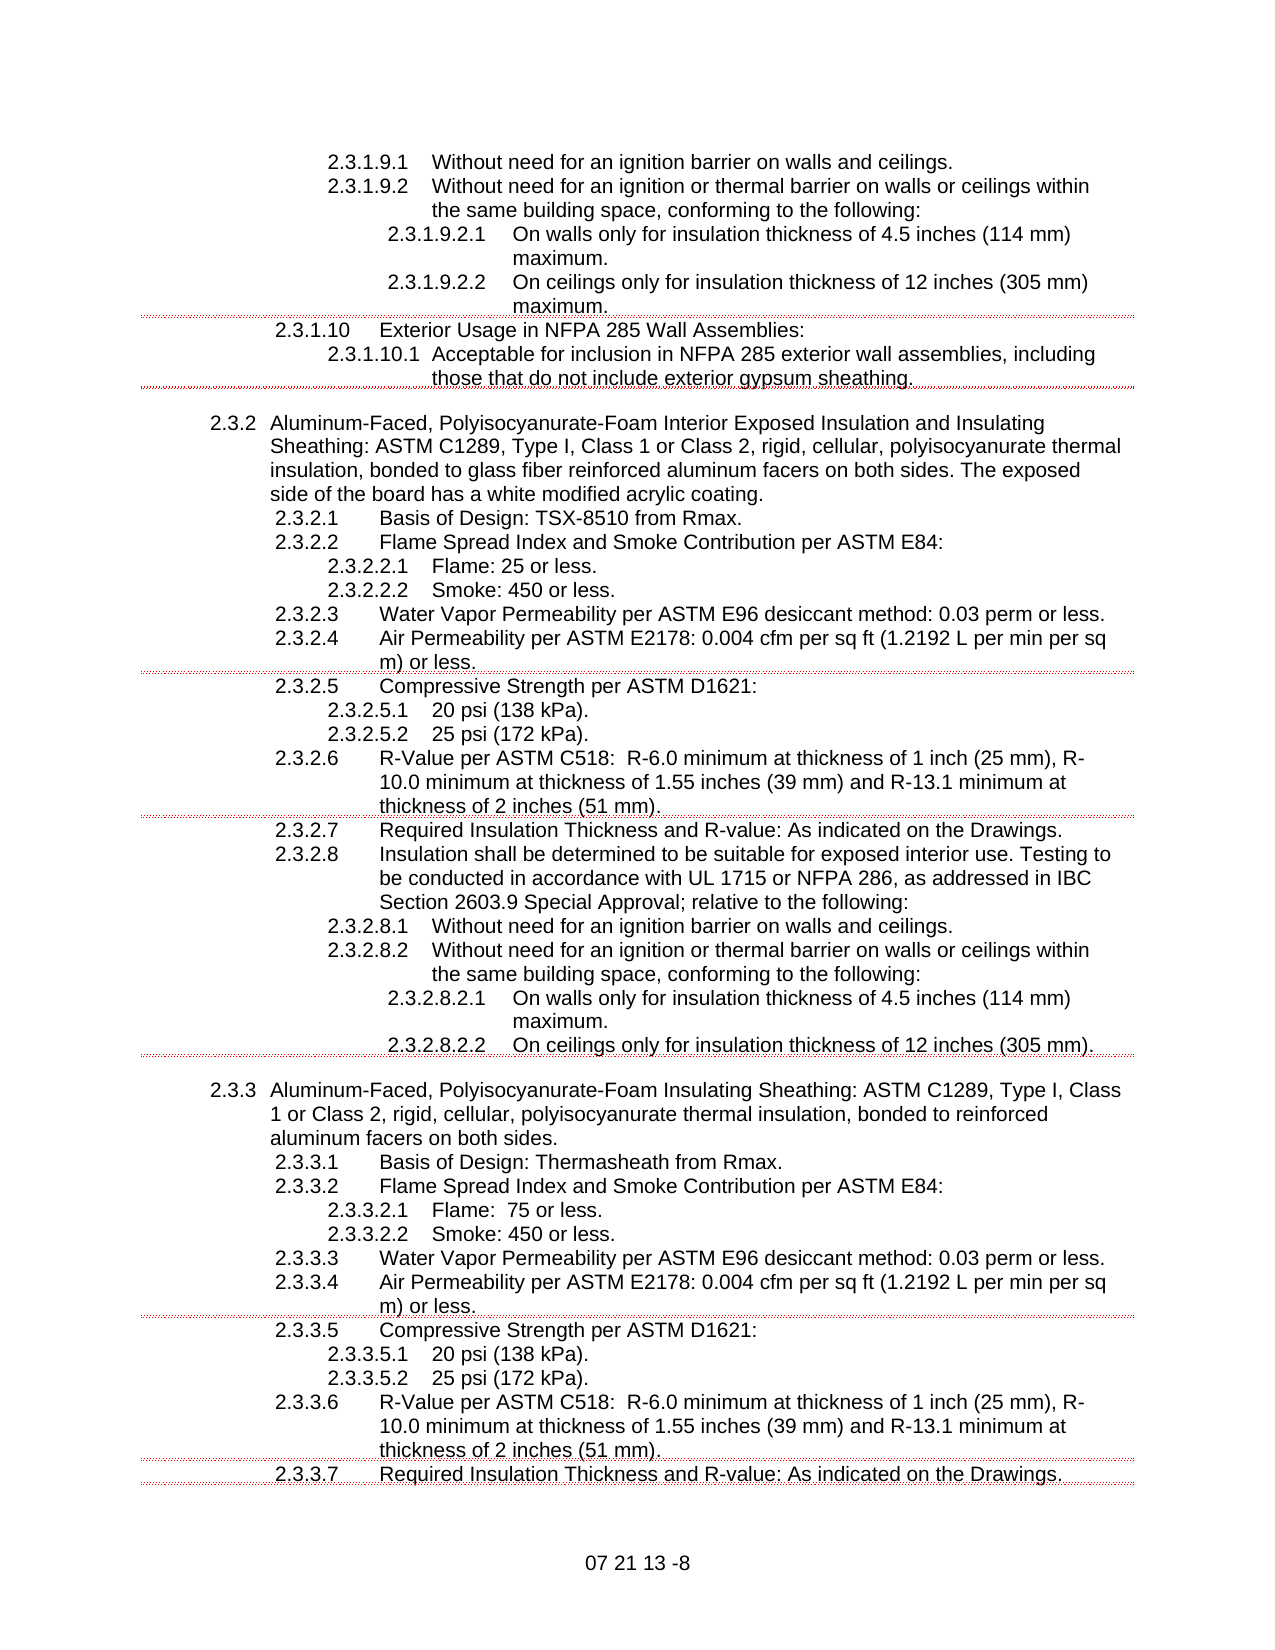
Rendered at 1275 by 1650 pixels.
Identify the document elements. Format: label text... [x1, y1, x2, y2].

list Compressive Strength per ASTM D1621: [275, 674, 1125, 698]
list Insulation shall be determined to be suitable for exposed interior use. Testing to be conducted in accordance with UL 1715 or NFPA 286, as addressed in IBC Section 2603.9 Special Approval; relative to the following: [275, 842, 1125, 913]
list Smoke: 450 or less. [327, 1222, 1125, 1246]
list Flame Spread Index and Smoke Contribution per ASTM E84: [275, 1174, 1125, 1198]
list 20 psi (138 kPa). [327, 698, 1125, 722]
list Acceptable for inclusion in NFPA 285 exterior wall assemblies, including those that do not include exterior gypsum sheathing. [327, 342, 1125, 389]
list Water Vapor Permeability per ASTM E96 desiccant method: 0.03 perm or less. [275, 602, 1125, 626]
list On walls only for insulation thickness of 4.5 inches (114 mm) maximum. [387, 985, 1125, 1033]
list Required Insulation Thickness and R-value: As indicated on the Drawings. [275, 818, 1125, 842]
list Smoke: 450 or less. [327, 578, 1125, 602]
list 20 psi (138 kPa). [327, 1342, 1125, 1366]
list Flame: 75 or less. [327, 1198, 1125, 1222]
list Aluminum-Faced, Polyisocyanurate-Foam Insulating Sheathing: ASTM C1289, Type I, Class 1 or Class 2, rigid, cellular, polyisocyanurate thermal insulation, bonded to reinforced aluminum facers on both sides. [210, 1078, 1125, 1150]
list Water Vapor Permeability per ASTM E96 desiccant method: 0.03 perm or less. [275, 1246, 1125, 1270]
list R-Value per ASTM C518: R-6.0 minimum at thickness of 1 inch (25 mm), R-10.0 minimum at thickness of 1.55 inches (39 mm) and R-13.1 minimum at thickness of 2 inches (51 mm). [275, 746, 1125, 818]
list 25 psi (172 kPa). [327, 1366, 1125, 1389]
list Exterior Usage in NFPA 285 Wall Assemblies: [275, 318, 1125, 342]
list Compressive Strength per ASTM D1621: [275, 1318, 1125, 1342]
list 25 psi (172 kPa). [327, 722, 1125, 746]
list Without need for an ignition or thermal barrier on walls or ceilings within the same building space, conforming to the following: [327, 174, 1125, 222]
list On ceilings only for insulation thickness of 12 inches (305 mm). [387, 1033, 1125, 1057]
list Without need for an ignition or thermal barrier on walls or ceilings within the same building space, conforming to the following: [327, 937, 1125, 985]
list Required Insulation Thickness and R-value: As indicated on the Drawings. [275, 1461, 1125, 1485]
list On ceilings only for insulation thickness of 12 inches (305 mm) maximum. [387, 270, 1125, 318]
list Aluminum-Faced, Polyisocyanurate-Foam Interior Exposed Insulation and Insulating Sheathing: ASTM C1289, Type I, Class 1 or Class 2, rigid, cellular, polyisocyanurate thermal insulation, bonded to glass fiber reinforced aluminum facers on both sides. The exposed side of the board has a white modified acrylic coating. [210, 410, 1125, 506]
list Flame: 25 or less. [327, 554, 1125, 578]
list Without need for an ignition barrier on walls and ceilings. [327, 150, 1125, 174]
list Basis of Design: TSX-8510 from Rmax. [275, 506, 1125, 530]
list Air Permeability per ASTM E2178: 0.004 cfm per sq ft (1.2192 L per min per sq m) or less. [275, 1270, 1125, 1318]
list Air Permeability per ASTM E2178: 0.004 cfm per sq ft (1.2192 L per min per sq m) or less. [275, 626, 1125, 674]
list Basis of Design: Thermasheath from Rmax. [275, 1150, 1125, 1174]
list Flame Spread Index and Smoke Contribution per ASTM E84: [275, 530, 1125, 554]
list R-Value per ASTM C518: R-6.0 minimum at thickness of 1 inch (25 mm), R-10.0 minimum at thickness of 1.55 inches (39 mm) and R-13.1 minimum at thickness of 2 inches (51 mm). [275, 1389, 1125, 1461]
list On walls only for insulation thickness of 4.5 inches (114 mm) maximum. [387, 222, 1125, 270]
list Without need for an ignition barrier on walls and ceilings. [327, 913, 1125, 937]
